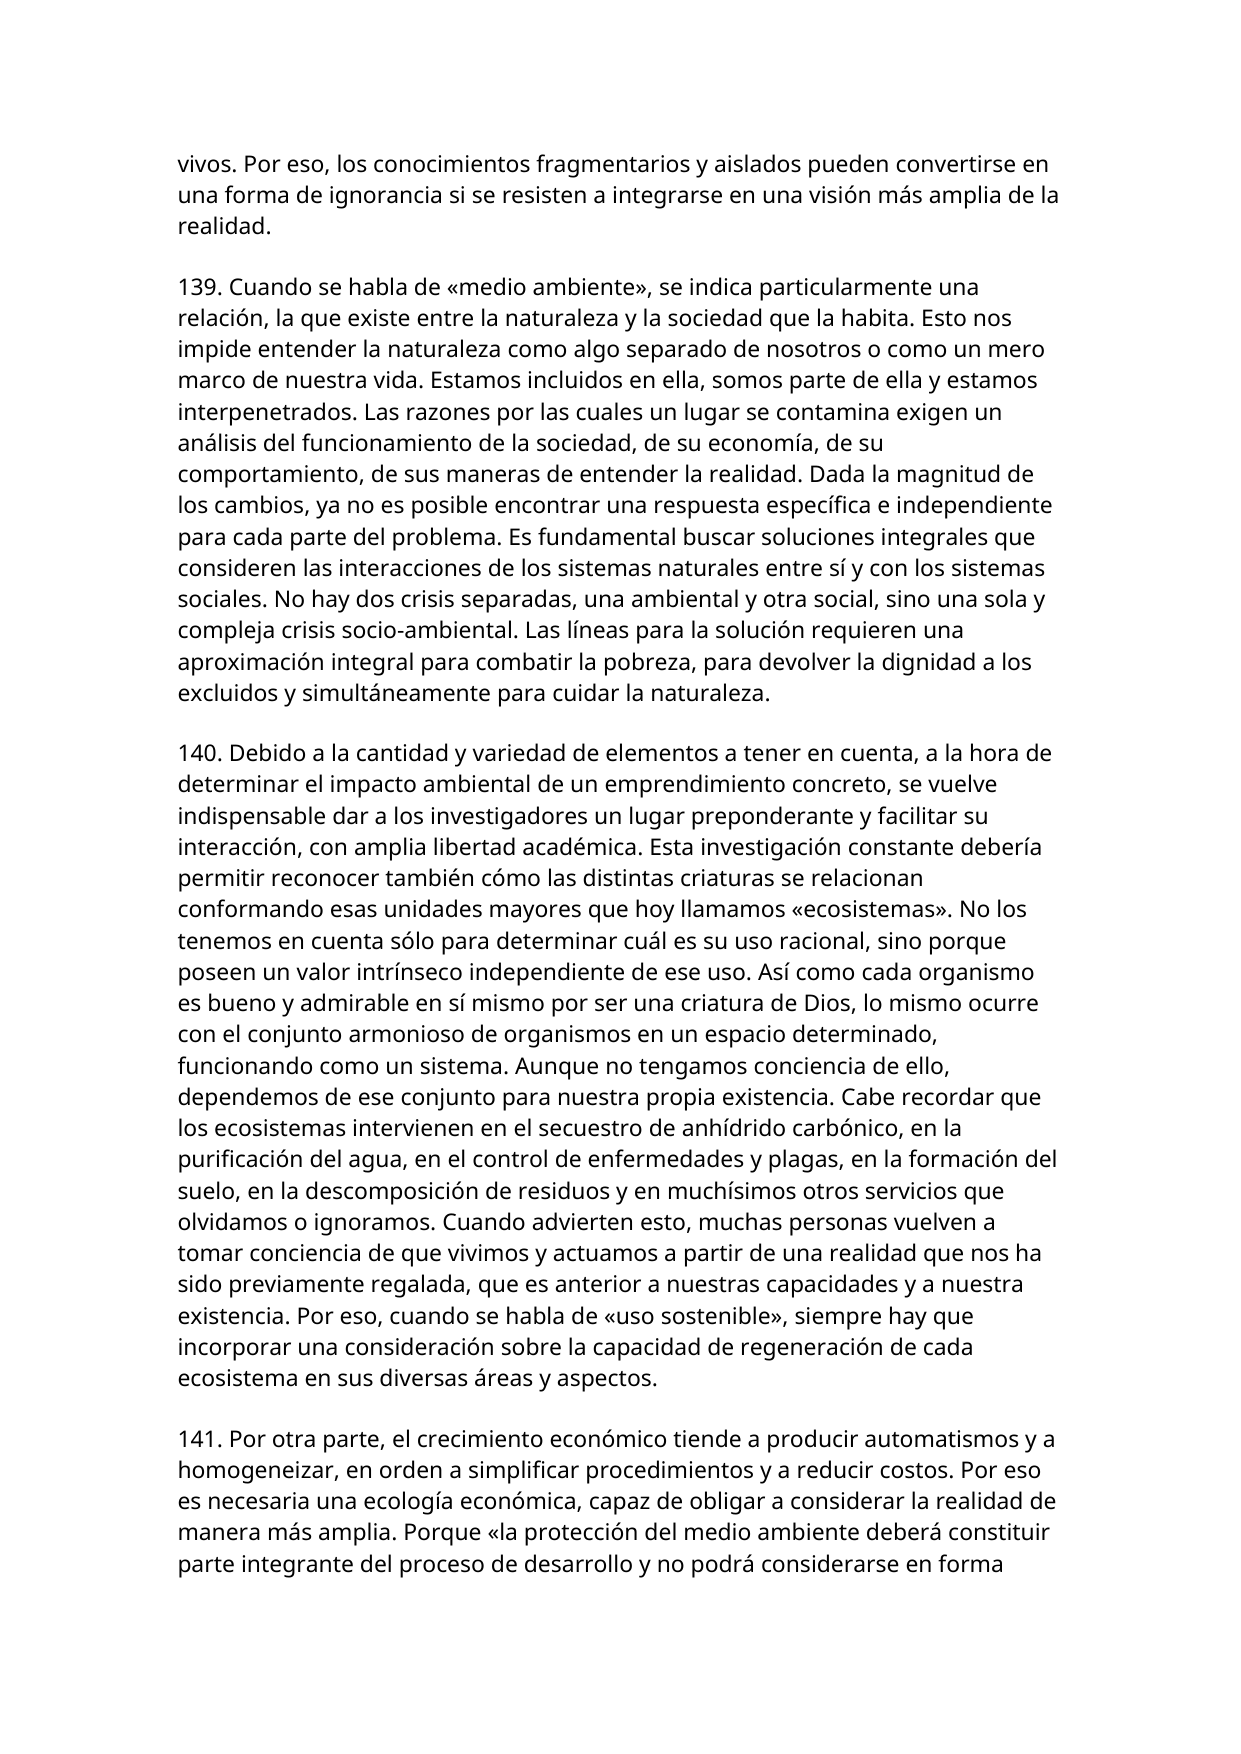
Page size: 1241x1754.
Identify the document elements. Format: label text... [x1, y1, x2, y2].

text 140. Debido a la cantidad y variedad de elementos a tener en cuenta, a la hora de determinar el impacto ambiental de un emprendimiento concreto, se vuelve indispensable dar a los investigadores un lugar preponderante y facilitar su interacción, con amplia libertad académica. Esta investigación constante debería permitir reconocer también cómo las distintas criaturas se relacionan conformando esas unidades mayores que hoy llamamos «ecosistemas». No los tenemos en cuenta sólo para determinar cuál es su uso racional, sino porque poseen un valor intrínseco independiente de ese uso. Así como cada organismo es bueno y admirable en sí mismo por ser una criatura de Dios, lo mismo ocurre con el conjunto armonioso de organismos en un espacio determinado, funcionando como un sistema. Aunque no tengamos conciencia de ello, dependemos de ese conjunto para nuestra propia existencia. Cabe recordar que los ecosistemas intervienen en el secuestro de anhídrido carbónico, en la purificación del agua, en el control de enfermedades y plagas, en la formación del suelo, en la descomposición de residuos y en muchísimos otros servicios que olvidamos o ignoramos. Cuando advierten esto, muchas personas vuelven a tomar conciencia de que vivimos y actuamos a partir de una realidad que nos ha sido previamente regalada, que es anterior a nuestras capacidades y a nuestra existencia. Por eso, cuando se habla de «uso sostenible», siempre hay que incorporar una consideración sobre la capacidad de regeneración de cada ecosistema en sus diversas áreas y aspectos. [177, 737, 1063, 1393]
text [177, 148, 1063, 241]
text 139. Cuando se habla de «medio ambiente», se indica particularmente una relación, la que existe entre la naturaleza y la sociedad que la habita. Esto nos impide entender la naturaleza como algo separado de nosotros o como un mero marco de nuestra vida. Estamos incluidos en ella, somos parte de ella y estamos interpenetrados. Las razones por las cuales un lugar se contamina exigen un análisis del funcionamiento de la sociedad, de su economía, de su comportamiento, de sus maneras de entender la realidad. Dada la magnitud de los cambios, ya no es posible encontrar una respuesta específica e independiente para cada parte del problema. Es fundamental buscar soluciones integrales que consideren las interacciones de los sistemas naturales entre sí y con los sistemas sociales. No hay dos crisis separadas, una ambiental y otra social, sino una sola y compleja crisis socio-ambiental. Las líneas para la solución requieren una aproximación integral para combatir la pobreza, para devolver la dignidad a los excluidos y simultáneamente para cuidar la naturaleza. [177, 271, 1063, 708]
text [177, 1423, 1063, 1579]
